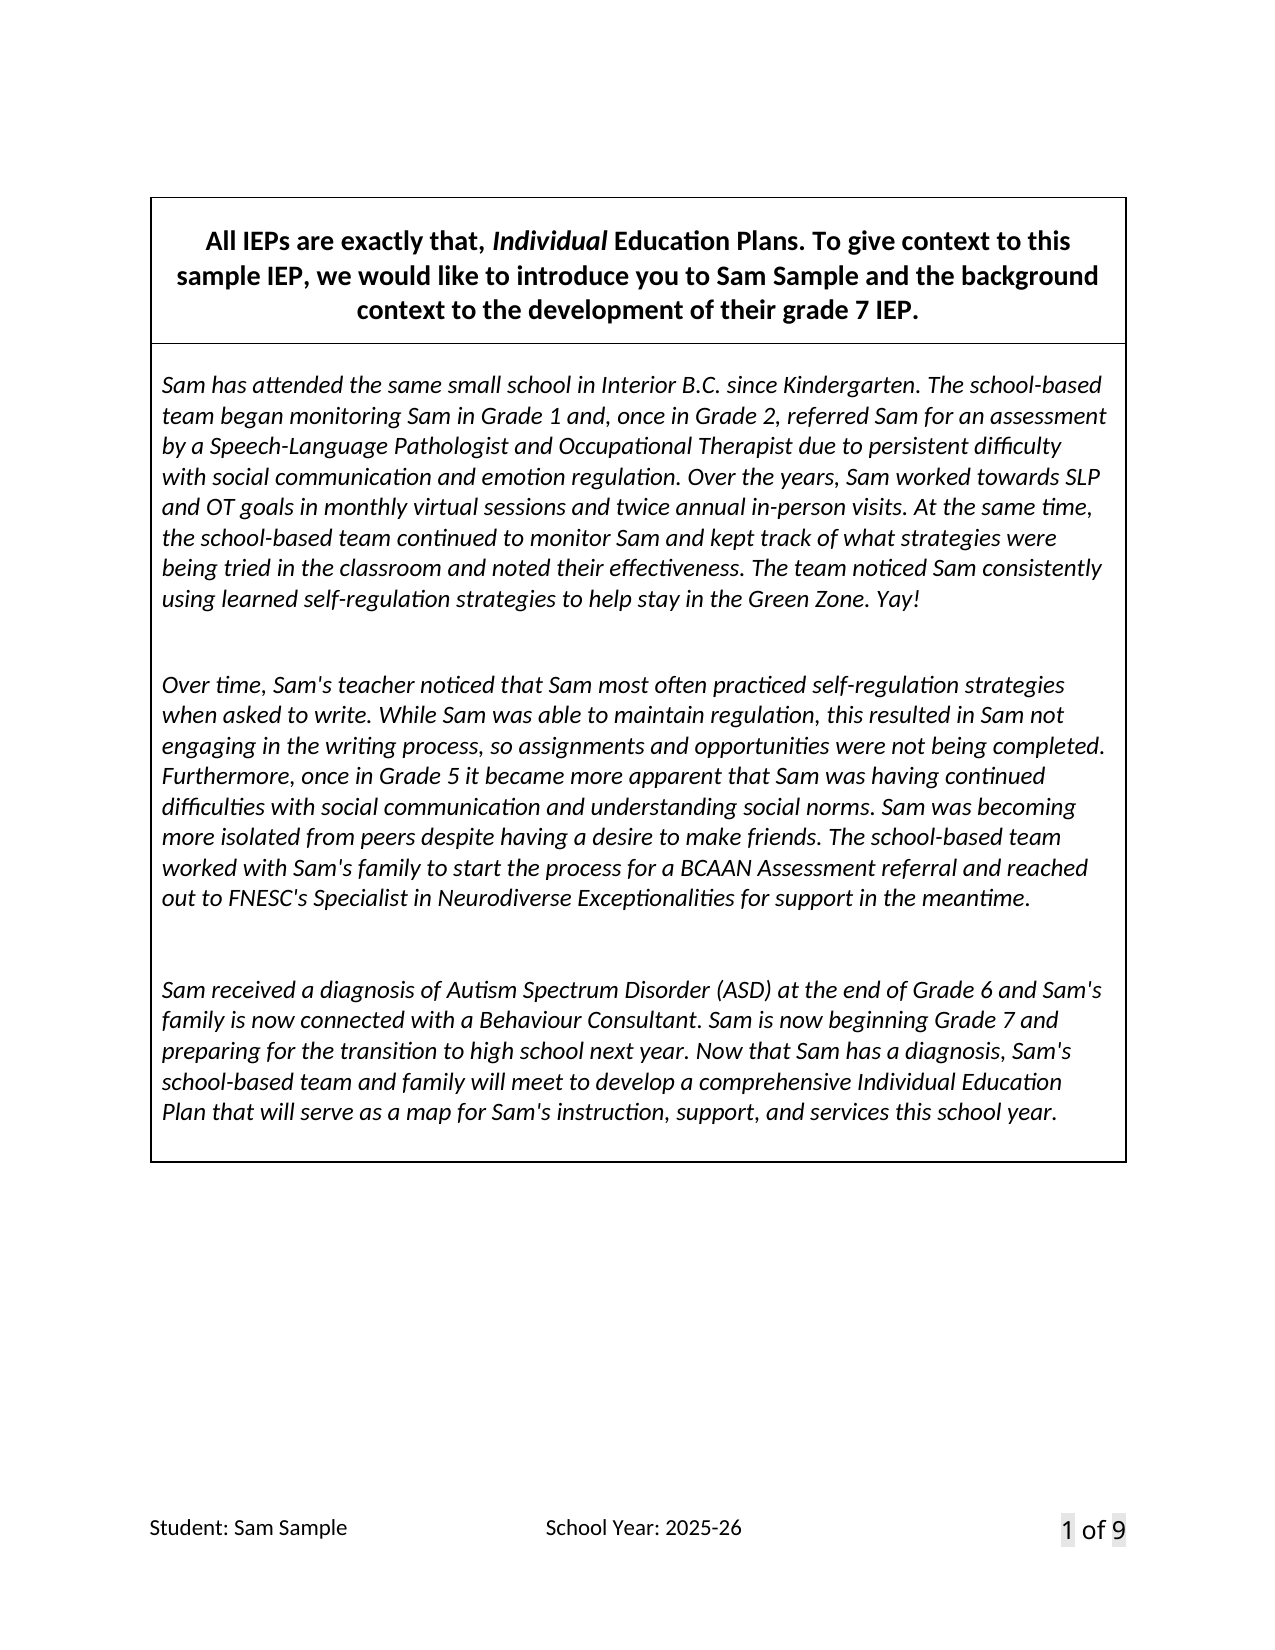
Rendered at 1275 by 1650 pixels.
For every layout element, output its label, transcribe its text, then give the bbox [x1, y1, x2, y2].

table_cell Sam has attended the same small school in Interior B.C. since Kindergarten. The school-based team began monitoring Sam in Grade 1 and, once in Grade 2, referred Sam for an assessment by a Speech-Language Pathologist and Occupational Therapist due to persistent difficulty with social communication and emotion regulation. Over the years, Sam worked towards SLP and OT goals in monthly virtual sessions and twice annual in-person visits. At the same time, the school-based team continued to monitor Sam and kept track of what strategies were being tried in the classroom and noted their effectiveness. The team noticed Sam consistently using learned self-regulation strategies to help stay in the Green Zone. Yay! Over time, Sam's teacher noticed that Sam most often practiced self-regulation strategies when asked to write. While Sam was able to maintain regulation, this resulted in Sam not engaging in the writing process, so assignments and opportunities were not being completed. Furthermore, once in Grade 5 it became more apparent that Sam was having continued difficulties with social communication and understanding social norms. Sam was becoming more isolated from peers despite having a desire to make friends. The school-based team worked with Sam's family to start the process for a BCAAN Assessment referral and reached out to FNESC's Specialist in Neurodiverse Exceptionalities for support in the meantime. Sam received a diagnosis of Autism Spectrum Disorder (ASD) at the end of Grade 6 and Sam's family is now connected with a Behaviour Consultant. Sam is now beginning Grade 7 and preparing for the transition to high school next year. Now that Sam has a diagnosis, Sam's school-based team and family will meet to develop a comprehensive Individual Education Plan that will serve as a map for Sam's instruction, support, and services this school year. [152, 344, 1125, 1161]
table_header All IEPs are exactly that, Individual Education Plans. To give context to this sample IEP, we would like to introduce you to Sam Sample and the background context to the development of their grade 7 IEP. [152, 198, 1125, 343]
